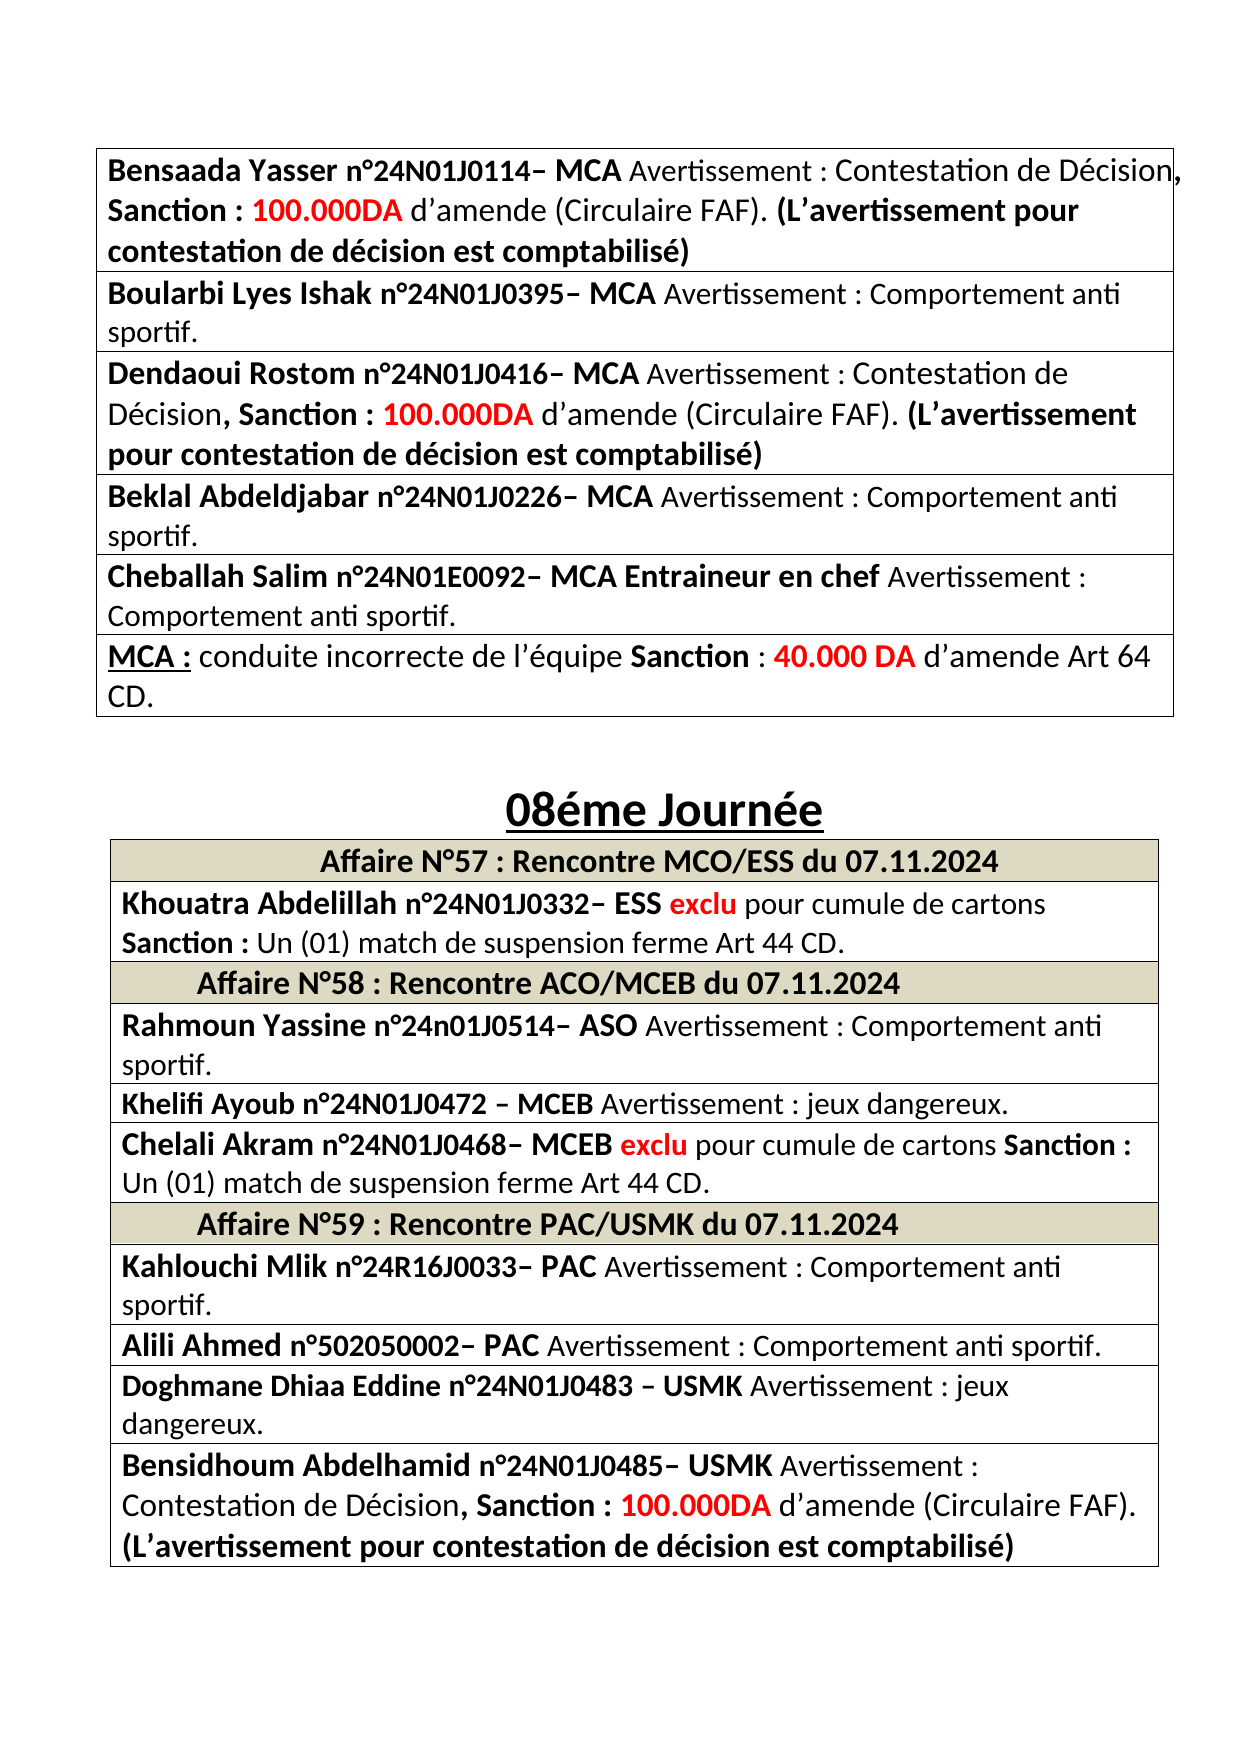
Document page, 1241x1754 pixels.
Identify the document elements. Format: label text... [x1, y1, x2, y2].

table_cell Kahlouchi Mlik n°24R16J0033– PAC Avertissement : Comportement anti sportif. [111, 1245, 1158, 1323]
table_cell Cheballah Salim n°24N01E0092– MCA Entraineur en chef Avertissement : Comportement anti sportif. [97, 555, 1173, 634]
table_cell Rahmoun Yassine n°24n01J0514– ASO Avertissement : Comportement anti sportif. [111, 1004, 1158, 1083]
table_cell Khelifi Ayoub n°24N01J0472 – MCEB Avertissement : jeux dangereux. [111, 1084, 1158, 1122]
table_cell Chelali Akram n°24N01J0468– MCEB exclu pour cumule de cartons Sanction : Un (01) match de suspension ferme Art 44 CD. [111, 1123, 1158, 1202]
table_cell Affaire N°59 : Rencontre PAC/USMK du 07.11.2024 [111, 1203, 1158, 1243]
text 08éme Journée [148, 778, 1181, 839]
table_cell Beklal Abdeldjabar n°24N01J0226– MCA Avertissement : Comportement anti sportif. [97, 475, 1173, 554]
table_header Affaire N°57 : Rencontre MCO/ESS du 07.11.2024 [111, 840, 1158, 881]
table_cell Affaire N°58 : Rencontre ACO/MCEB du 07.11.2024 [111, 962, 1158, 1003]
table_cell Khouatra Abdelillah n°24N01J0332– ESS exclu pour cumule de cartons Sanction : Un (01) match de suspension ferme Art 44 CD. [111, 882, 1158, 961]
table_cell Bensidhoum Abdelhamid n°24N01J0485– USMK Avertissement : Contestation de Décision, Sanction : 100.000DA d’amende (Circulaire FAF). (L’avertissement pour contestation de décision est comptabilisé) [111, 1444, 1158, 1566]
table_cell Bensaada Yasser n°24N01J0114– MCA Avertissement : Contestation de Décision, Sanction : 100.000DA d’amende (Circulaire FAF). (L’avertissement pour contestation de décision est comptabilisé) [97, 149, 1173, 271]
table_cell MCA : conduite incorrecte de l’équipe Sanction : 40.000 DA d’amende Art 64 CD. [97, 635, 1173, 716]
table_cell Doghmane Dhiaa Eddine n°24N01J0483 – USMK Avertissement : jeux dangereux. [111, 1366, 1158, 1442]
table_cell Boularbi Lyes Ishak n°24N01J0395– MCA Avertissement : Comportement anti sportif. [97, 272, 1173, 351]
table_cell Alili Ahmed n°502050002– PAC Avertissement : Comportement anti sportif. [111, 1325, 1158, 1365]
table_cell Dendaoui Rostom n°24N01J0416– MCA Avertissement : Contestation de Décision, Sanction : 100.000DA d’amende (Circulaire FAF). (L’avertissement pour contestation de décision est comptabilisé) [97, 352, 1173, 474]
